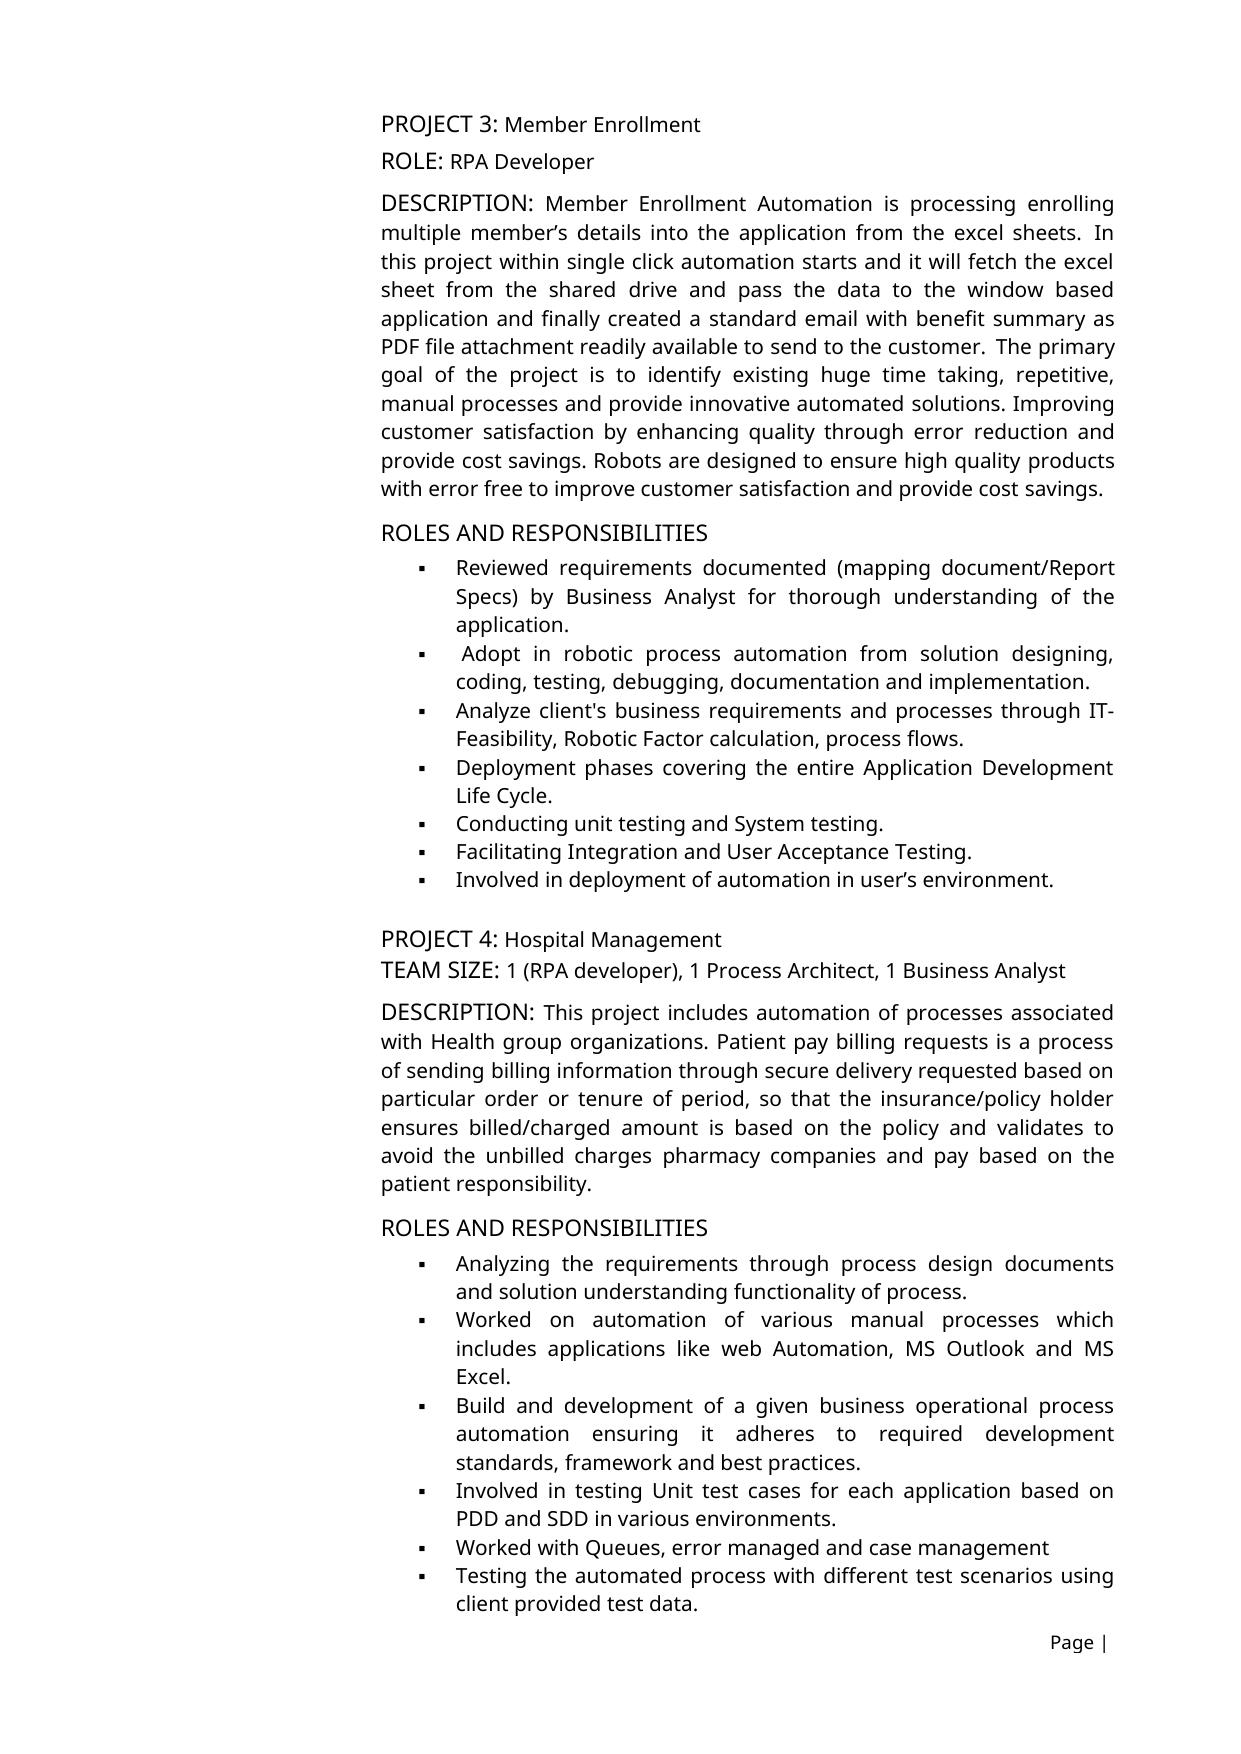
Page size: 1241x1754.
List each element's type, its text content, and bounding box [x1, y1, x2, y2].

subtitle ROLES AND RESPONSIBILITIES [381, 1212, 1132, 1243]
list Build and development of a given business operational process automation ensuring it adheres to required development standards, framework and best practices. [418, 1391, 1115, 1476]
list Conducting unit testing and System testing. [418, 809, 1132, 837]
list Reviewed requirements documented (mapping document/Report Specs) by Business Analyst for thorough understanding of the application. [418, 553, 1115, 639]
text TEAM SIZE: 1 (RPA developer), 1 Process Architect, 1 Business Analyst [381, 954, 1132, 985]
subtitle ROLES AND RESPONSIBILITIES [381, 517, 1132, 548]
list Analyze client's business requirements and processes through IT- Feasibility, Robotic Factor calculation, process flows. [418, 696, 1114, 753]
text DESCRIPTION: Member Enrollment Automation is processing enrolling multiple member’s details into the application from the excel sheets. In this project within single click automation starts and it will fetch the excel sheet from the shared drive and pass the data to the window based application and finally created a standard email with benefit summary as PDF file attachment readily available to send to the customer. The primary goal of the project is to identify existing huge time taking, repetitive, manual processes and provide innovative automated solutions. Improving customer satisfaction by enhancing quality through error reduction and provide cost savings. Robots are designed to ensure high quality products with error free to improve customer satisfaction and provide cost savings. [381, 187, 1115, 503]
text DESCRIPTION: This project includes automation of processes associated with Health group organizations. Patient pay billing requests is a process of sending billing information through secure delivery requested based on particular order or tenure of period, so that the insurance/policy holder ensures billed/charged amount is based on the policy and validates to avoid the unbilled charges pharmacy companies and pay based on the patient responsibility. [381, 996, 1115, 1198]
text PROJECT 4: Hospital Management [381, 922, 1132, 954]
list Testing the automated process with different test scenarios using client provided test data. [418, 1561, 1115, 1618]
list Adopt in robotic process automation from solution designing, coding, testing, debugging, documentation and implementation. [418, 639, 1114, 696]
list Deployment phases covering the entire Application Development Life Cycle. [418, 753, 1114, 809]
list Analyzing the requirements through process design documents and solution understanding functionality of process. [418, 1249, 1115, 1306]
list Involved in deployment of automation in user’s environment. [418, 866, 1132, 894]
list Involved in testing Unit test cases for each application based on PDD and SDD in various environments. [418, 1476, 1115, 1533]
list Facilitating Integration and User Acceptance Testing. [418, 837, 1132, 866]
text ROLE: RPA Developer [381, 145, 1132, 176]
list Worked on automation of various manual processes which includes applications like web Automation, MS Outlook and MS Excel. [418, 1306, 1114, 1391]
list Worked with Queues, error managed and case management [418, 1533, 1132, 1561]
text PROJECT 3: Member Enrollment [381, 108, 1132, 139]
